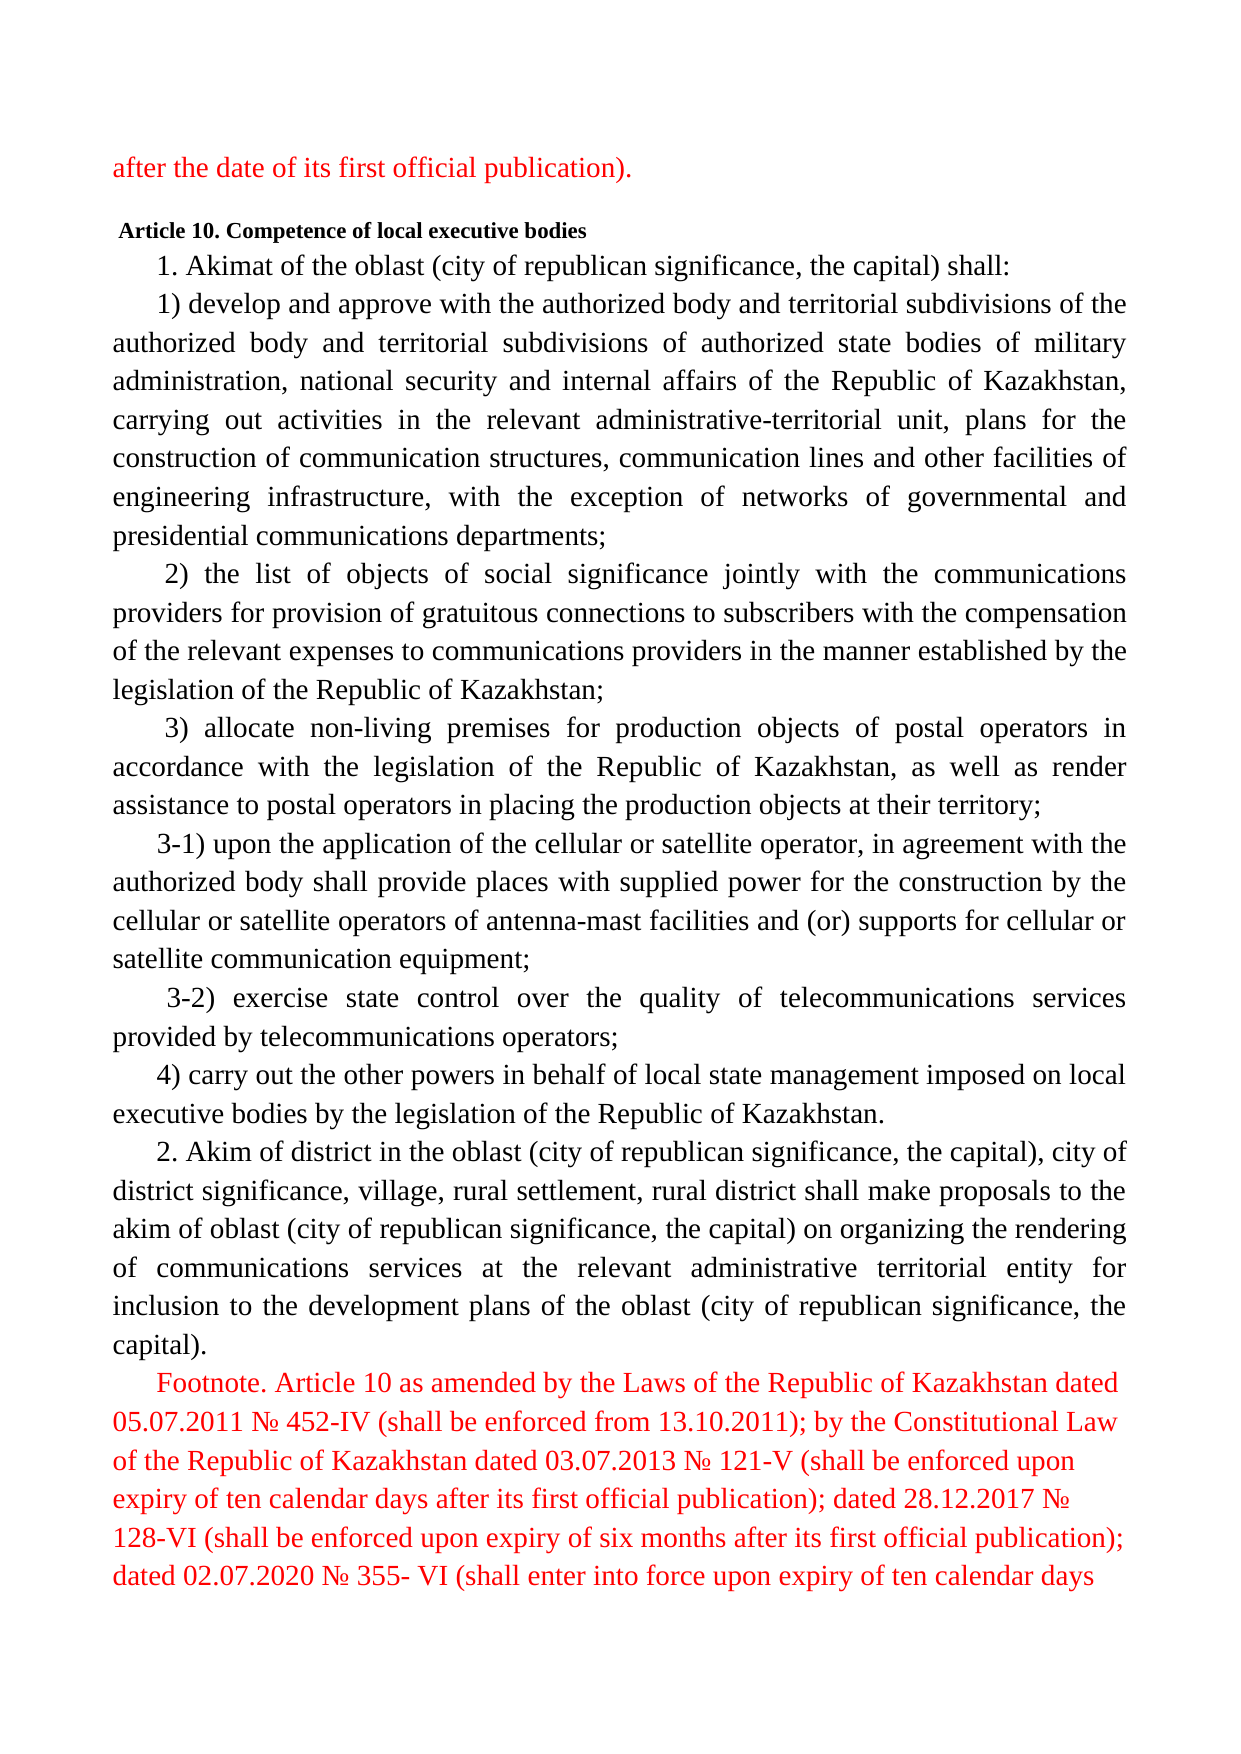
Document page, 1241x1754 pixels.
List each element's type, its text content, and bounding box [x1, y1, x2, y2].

text 2) the list of objects of social significance jointly with the communications providers for provision of gratuitous connections to subscribers with the compensation of the relevant expenses to communications providers in the manner established by the legislation of the Republic of Kazakhstan; [112, 556, 1128, 705]
text 2. Akim of district in the oblast (city of republican significance, the capital), city of district significance, village, rural settlement, rural district shall make proposals to the akim of oblast (city of republican significance, the capital) on organizing the rendering of communications services at the relevant administrative territorial entity for inclusion to the development plans of the oblast (city of republican significance, the capital). [112, 1134, 1128, 1361]
text 3-2) exercise state control over the quality of telecommunications services provided by telecommunications operators; [112, 980, 1128, 1052]
text Article 10. Competence of local executive bodies [112, 218, 1128, 244]
text 4) carry out the other powers in behalf of local state management imposed on local executive bodies by the legislation of the Republic of Kazakhstan. [112, 1057, 1128, 1129]
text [112, 1366, 1128, 1592]
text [112, 150, 1128, 214]
text 3) allocate non-living premises for production objects of postal operators in accordance with the legislation of the Republic of Kazakhstan, as well as render assistance to postal operators in placing the production objects at their territory; [112, 710, 1128, 821]
text 1. Akimat of the oblast (city of republican significance, the capital) shall: [112, 248, 1128, 281]
text 3-1) upon the application of the cellular or satellite operator, in agreement with the authorized body shall provide places with supplied power for the construction by the cellular or satellite operators of antenna-mast facilities and (or) supports for cellular or satellite communication equipment; [112, 826, 1128, 975]
text 1) develop and approve with the authorized body and territorial subdivisions of the authorized body and territorial subdivisions of authorized state bodies of military administration, national security and internal affairs of the Republic of Kazakhstan, carrying out activities in the relevant administrative-territorial unit, plans for the construction of communication structures, communication lines and other facilities of engineering infrastructure, with the exception of networks of governmental and presidential communications departments; [112, 286, 1128, 551]
